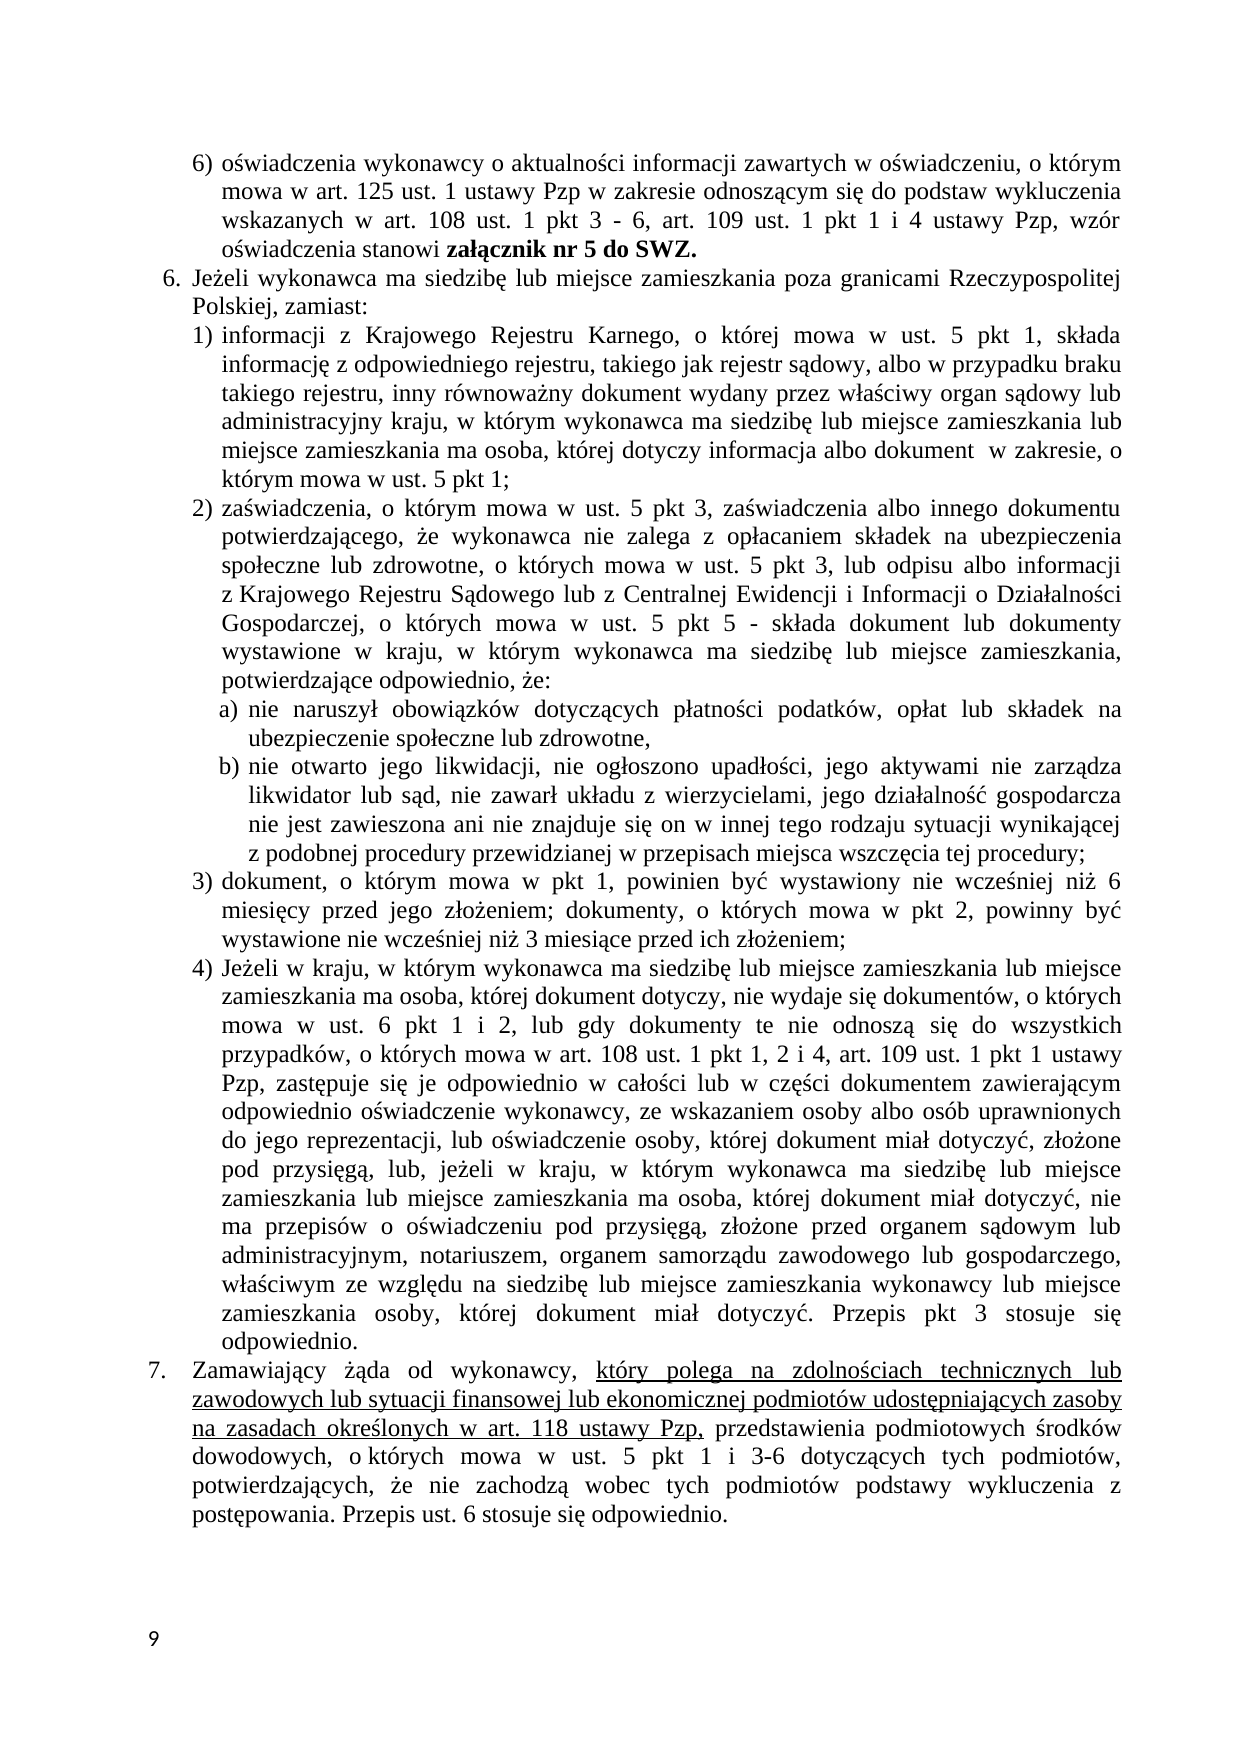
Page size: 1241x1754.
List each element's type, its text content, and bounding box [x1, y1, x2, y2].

list dokument, o którym mowa w pkt 1, powinien być wystawiony nie wcześniej niż 6 miesięcy przed jego złożeniem; dokumenty, o których mowa w pkt 2, powinny być wystawione nie wcześniej niż 3 miesiące przed ich złożeniem; [192, 866, 1122, 953]
list nie otwarto jego likwidacji, nie ogłoszono upadłości, jego aktywami nie zarządza likwidator lub sąd, nie zawarł układu z wierzycielami, jego działalność gospodarcza nie jest zawieszona ani nie znajduje się on w innej tego rodzaju sytuacji wynikającej z podobnej procedury przewidzianej w przepisach miejsca wszczęcia tej procedury; [218, 751, 1122, 866]
list Zamawiający żąda od wykonawcy, który polega na zdolnościach technicznych lub zawodowych lub sytuacji finansowej lub ekonomicznej podmiotów udostępniających zasoby na zasadach określonych w art. 118 ustawy Pzp, przedstawienia podmiotowych środków dowodowych, o których mowa w ust. 5 pkt 1 i 3-6 dotyczących tych podmiotów, potwierdzających, że nie zachodzą wobec tych podmiotów podstawy wykluczenia z postępowania. Przepis ust. 6 stosuje się odpowiednio. [148, 1355, 1122, 1528]
list informacji z Krajowego Rejestru Karnego, o której mowa w ust. 5 pkt 1, składa informację z odpowiedniego rejestru, takiego jak rejestr sądowy, albo w przypadku braku takiego rejestru, inny równoważny dokument wydany przez właściwy organ sądowy lub administracyjny kraju, w którym wykonawca ma siedzibę lub miejsce zamieszkania lub miejsce zamieszkania ma osoba, której dotyczy informacja albo dokument w zakresie, o którym mowa w ust. 5 pkt 1; [192, 320, 1122, 493]
list nie naruszył obowiązków dotyczących płatności podatków, opłat lub składek na ubezpieczenie społeczne lub zdrowotne, [218, 694, 1122, 751]
list zaświadczenia, o którym mowa w ust. 5 pkt 3, zaświadczenia albo innego dokumentu potwierdzającego, że wykonawca nie zalega z opłacaniem składek na ubezpieczenia społeczne lub zdrowotne, o których mowa w ust. 5 pkt 3, lub odpisu albo informacji z Krajowego Rejestru Sądowego lub z Centralnej Ewidencji i Informacji o Działalności Gospodarczej, o których mowa w ust. 5 pkt 5 - składa dokument lub dokumenty wystawione w kraju, w którym wykonawca ma siedzibę lub miejsce zamieszkania, potwierdzające odpowiednio, że: [192, 493, 1122, 694]
list Jeżeli w kraju, w którym wykonawca ma siedzibę lub miejsce zamieszkania lub miejsce zamieszkania ma osoba, której dokument dotyczy, nie wydaje się dokumentów, o których mowa w ust. 6 pkt 1 i 2, lub gdy dokumenty te nie odnoszą się do wszystkich przypadków, o których mowa w art. 108 ust. 1 pkt 1, 2 i 4, art. 109 ust. 1 pkt 1 ustawy Pzp, zastępuje się je odpowiednio w całości lub w części dokumentem zawierającym odpowiednio oświadczenie wykonawcy, ze wskazaniem osoby albo osób uprawnionych do jego reprezentacji, lub oświadczenie osoby, której dokument miał dotyczyć, złożone pod przysięgą, lub, jeżeli w kraju, w którym wykonawca ma siedzibę lub miejsce zamieszkania lub miejsce zamieszkania ma osoba, której dokument miał dotyczyć, nie ma przepisów o oświadczeniu pod przysięgą, złożone przed organem sądowym lub administracyjnym, notariuszem, organem samorządu zawodowego lub gospodarczego, właściwym ze względu na siedzibę lub miejsce zamieszkania wykonawcy lub miejsce zamieszkania osoby, której dokument miał dotyczyć. Przepis pkt 3 stosuje się odpowiednio. [192, 953, 1122, 1355]
list oświadczenia wykonawcy o aktualności informacji zawartych w oświadczeniu, o którym mowa w art. 125 ust. 1 ustawy Pzp w zakresie odnoszącym się do podstaw wykluczenia wskazanych w art. 108 ust. 1 pkt 3 - 6, art. 109 ust. 1 pkt 1 i 4 ustawy Pzp, wzór oświadczenia stanowi załącznik nr 5 do SWZ. [192, 148, 1122, 263]
list Jeżeli wykonawca ma siedzibę lub miejsce zamieszkania poza granicami Rzeczypospolitej Polskiej, zamiast: [162, 263, 1122, 320]
